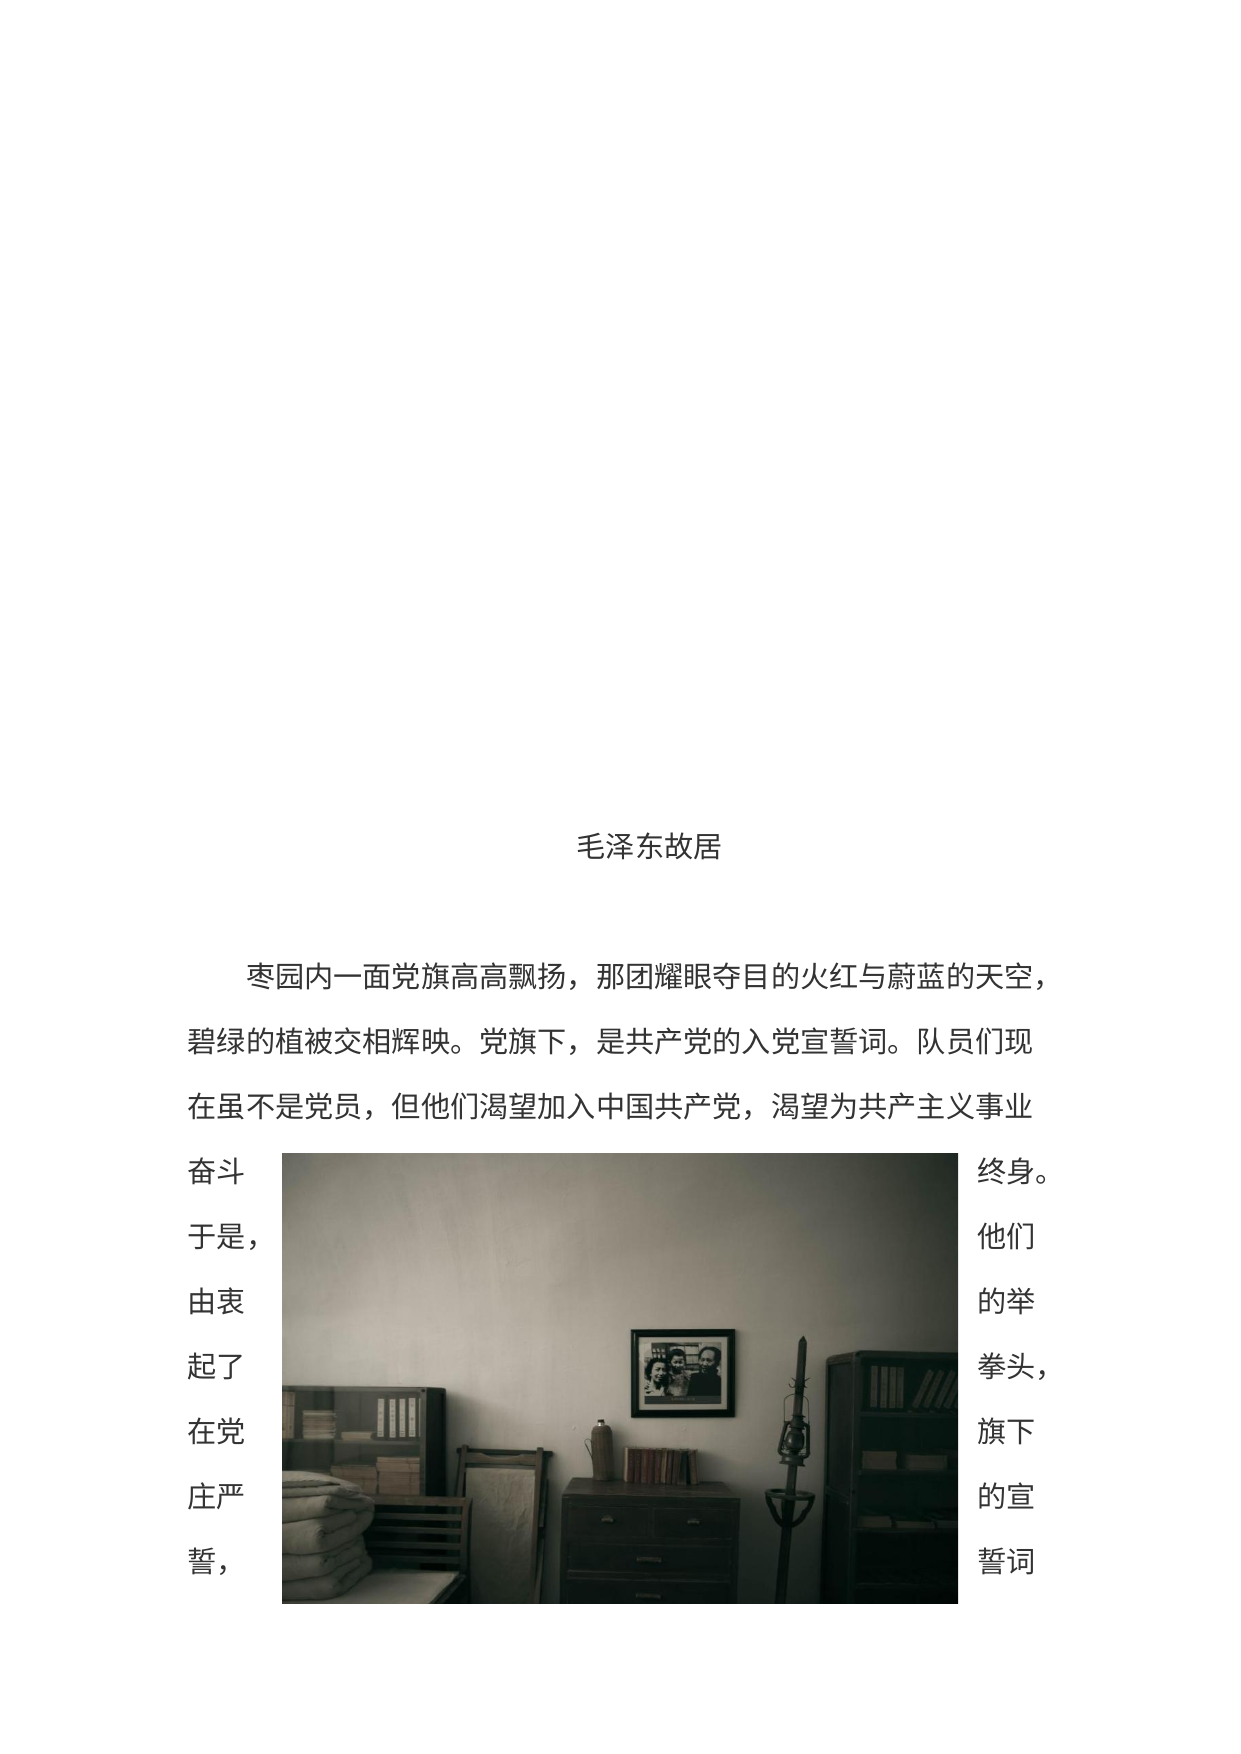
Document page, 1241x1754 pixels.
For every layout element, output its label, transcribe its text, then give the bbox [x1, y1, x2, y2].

picture [282, 1153, 959, 1604]
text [187, 942, 1053, 1592]
text 毛泽东故居 [187, 812, 1053, 877]
